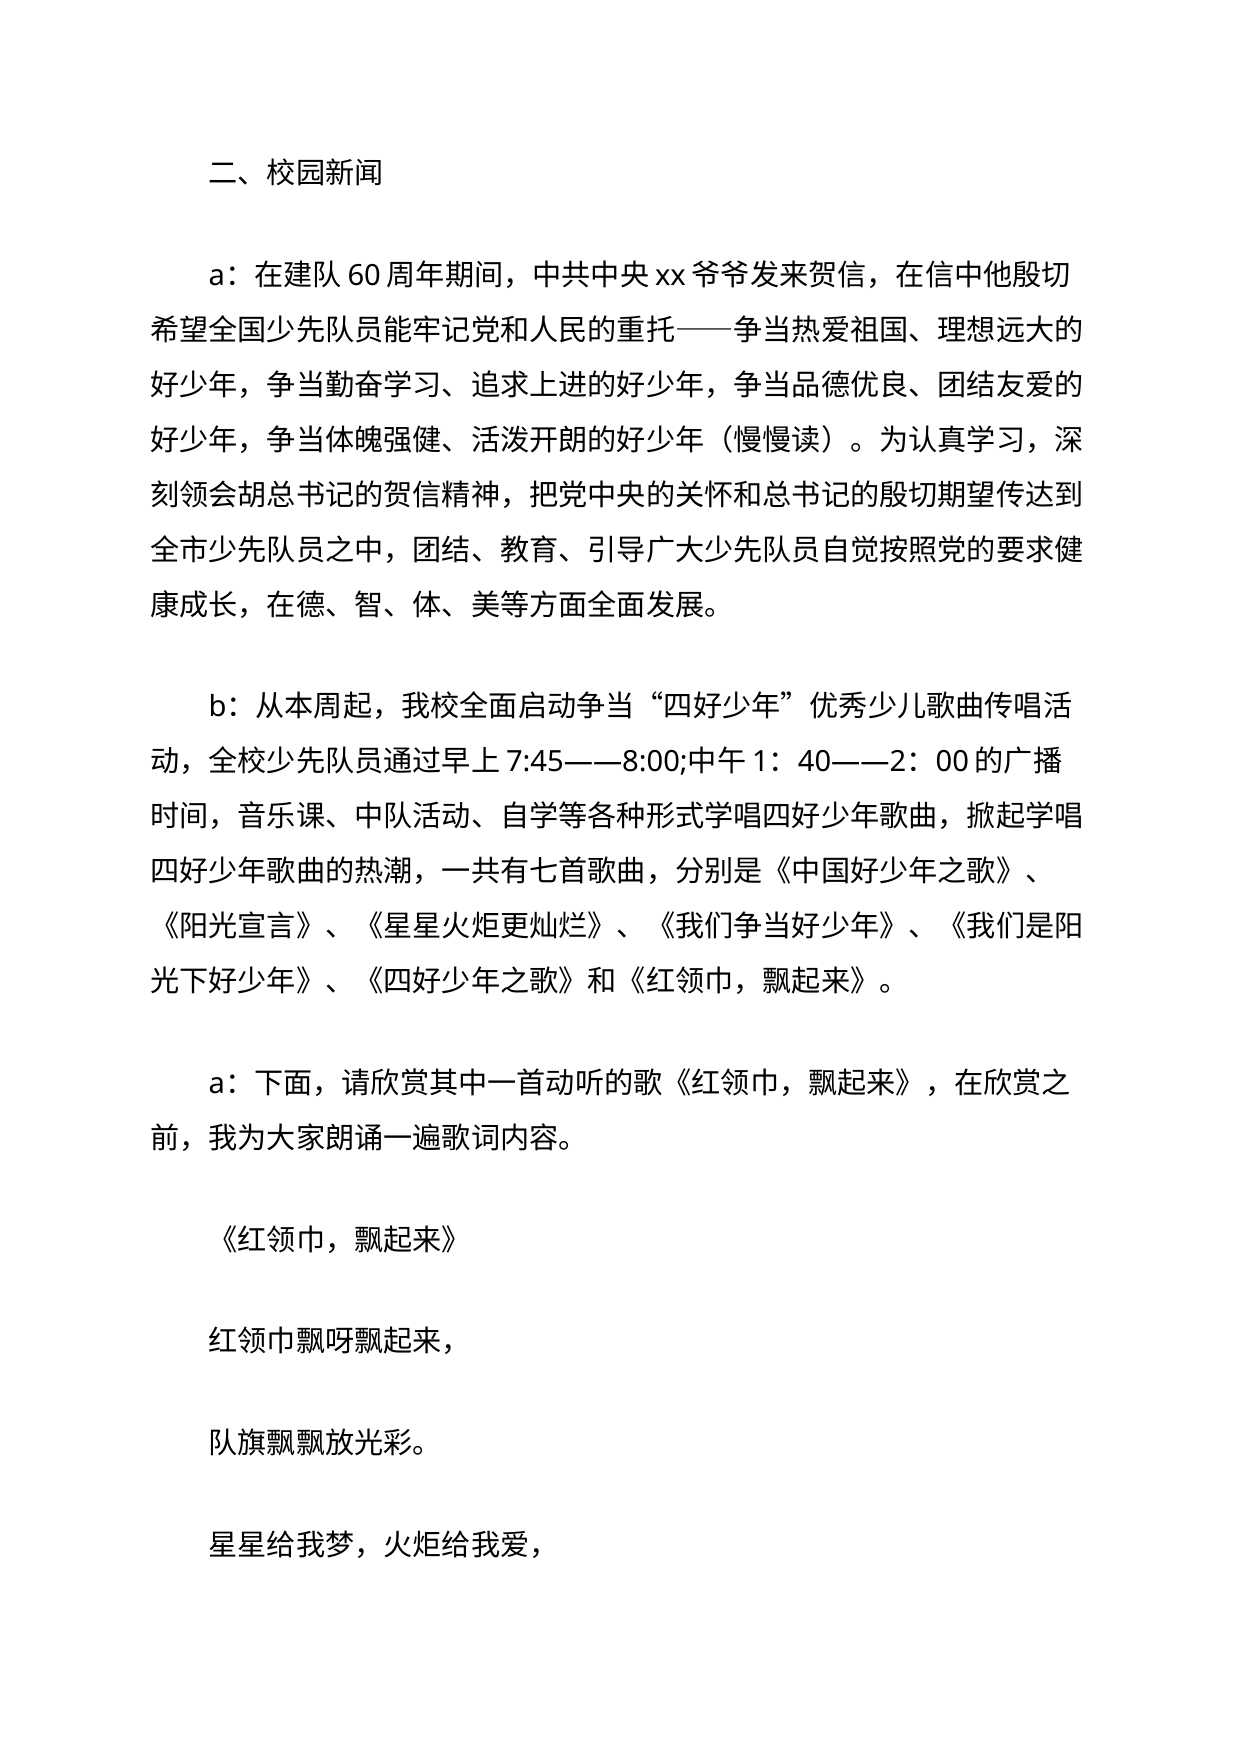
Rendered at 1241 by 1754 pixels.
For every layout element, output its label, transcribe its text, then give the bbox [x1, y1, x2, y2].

text 二、校园新闻 [150, 150, 1090, 192]
text 星星给我梦，火炬给我爱， [150, 1522, 1090, 1564]
text 队旗飘飘放光彩。 [150, 1420, 1090, 1462]
text b：从本周起，我校全面启动争当“四好少年”优秀少儿歌曲传唱活动，全校少先队员通过早上7:45——8:00;中午1：40——2：00的广播时间，音乐课、中队活动、自学等各种形式学唱四好少年歌曲，掀起学唱四好少年歌曲的热潮，一共有七首歌曲，分别是《中国好少年之歌》、《阳光宣言》、《星星火炬更灿烂》、《我们争当好少年》、《我们是阳光下好少年》、《四好少年之歌》和《红领巾，飘起来》。 [150, 683, 1090, 1000]
text 红领巾飘呀飘起来， [150, 1318, 1090, 1360]
text 《红领巾，飘起来》 [150, 1216, 1090, 1258]
text a：在建队60周年期间，中共中央xx爷爷发来贺信，在信中他殷切希望全国少先队员能牢记党和人民的重托——争当热爱祖国、理想远大的好少年，争当勤奋学习、追求上进的好少年，争当品德优良、团结友爱的好少年，争当体魄强健、活泼开朗的好少年（慢慢读）。为认真学习，深刻领会胡总书记的贺信精神，把党中央的关怀和总书记的殷切期望传达到全市少先队员之中，团结、教育、引导广大少先队员自觉按照党的要求健康成长，在德、智、体、美等方面全面发展。 [150, 252, 1090, 623]
text a：下面，请欣赏其中一首动听的歌《红领巾，飘起来》，在欣赏之前，我为大家朗诵一遍歌词内容。 [150, 1059, 1090, 1157]
